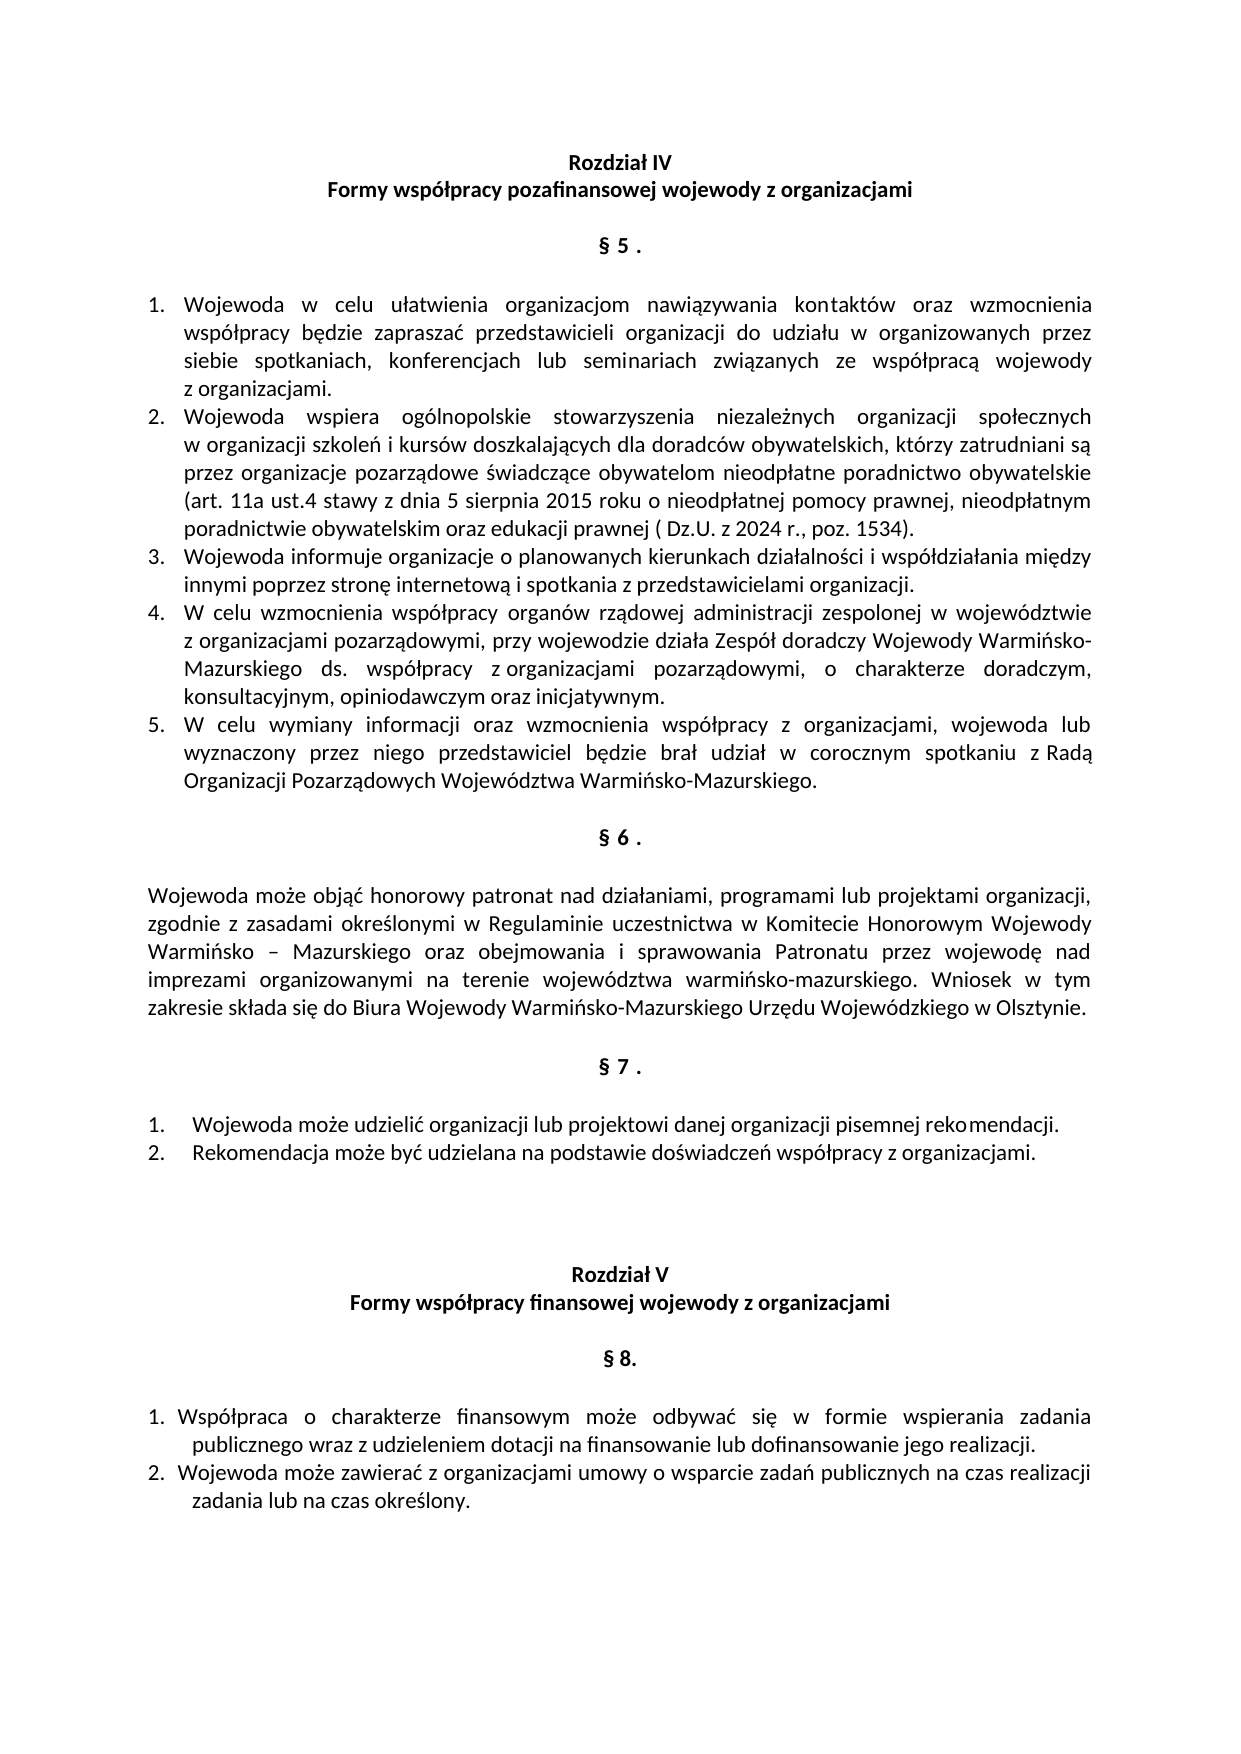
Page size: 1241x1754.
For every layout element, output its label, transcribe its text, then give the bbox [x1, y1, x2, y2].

list Wojewoda informuje organizacje o planowanych kierunkach działalności i współdziałania między innymi poprzez stronę internetową i spotkania z przedstawicielami organizacji. [148, 542, 1093, 598]
text §6. [148, 823, 1093, 851]
text Formy współpracy finansowej wojewody z organizacjami [148, 1288, 1093, 1316]
text Rozdział IV [148, 148, 1093, 176]
text §5. [148, 232, 1093, 260]
list Wojewoda może zawierać z organizacjami umowy o wsparcie zadań publicznych na czas realizacji zadania lub na czas określony. [148, 1458, 1093, 1514]
text Rozdział V [148, 1260, 1093, 1288]
list W celu wymiany informacji oraz wzmocnienia współpracy z organizacjami, wojewoda lub wyznaczony przez niego przedstawiciel będzie brał udział w corocznym spotkaniu z Radą Organizacji Pozarządowych Województwa Warmińsko-Mazurskiego. [148, 711, 1093, 794]
text § 8. [148, 1344, 1093, 1372]
list W celu wzmocnienia współpracy organów rządowej administracji zespolonej w województwie z organizacjami pozarządowymi, przy wojewodzie działa Zespół doradczy Wojewody Warmińsko-Mazurskiego ds. współpracy z organizacjami pozarządowymi, o charakterze doradczym, konsultacyjnym, opiniodawczym oraz inicjatywnym. [148, 598, 1093, 711]
list Wojewoda może udzielić organizacji lub projektowi danej organizacji pisemnej rekomendacji. [148, 1110, 1093, 1138]
list Rekomendacja może być udzielana na podstawie doświadczeń współpracy z organizacjami. [148, 1138, 1093, 1166]
text Wojewoda może objąć honorowy patronat nad działaniami, programami lub projektami organizacji, zgodnie z zasadami określonymi w Regulaminie uczestnictwa w Komitecie Honorowym Wojewody Warmińsko – Mazurskiego oraz obejmowania i sprawowania Patronatu przez wojewodę nad imprezami organizowanymi na terenie województwa warmińsko-mazurskiego. Wniosek w tym zakresie składa się do Biura Wojewody Warmińsko-Mazurskiego Urzędu Wojewódzkiego w Olsztynie. [148, 881, 1093, 1021]
list Wojewoda w celu ułatwienia organizacjom nawiązywania kontaktów oraz wzmocnienia współpracy będzie zapraszać przedstawicieli organizacji do udziału w organizowanych przez siebie spotkaniach, konferencjach lub seminariach związanych ze współpracą wojewody z organizacjami. [148, 290, 1093, 402]
list Wojewoda wspiera ogólnopolskie stowarzyszenia niezależnych organizacji społecznych w organizacji szkoleń i kursów doszkalających dla doradców obywatelskich, którzy zatrudniani są przez organizacje pozarządowe świadczące obywatelom nieodpłatne poradnictwo obywatelskie (art. 11a ust.4 stawy z dnia 5 sierpnia 2015 roku o nieodpłatnej pomocy prawnej, nieodpłatnym poradnictwie obywatelskim oraz edukacji prawnej ( Dz.U. z 2024 r., poz. 1534). [148, 402, 1093, 542]
text §7. [148, 1052, 1093, 1080]
text Formy współpracy pozafinansowej wojewody z organizacjami [148, 176, 1093, 204]
list Współpraca o charakterze finansowym może odbywać się w formie wspierania zadania publicznego wraz z udzieleniem dotacji na finansowanie lub dofinansowanie jego realizacji. [148, 1402, 1093, 1458]
